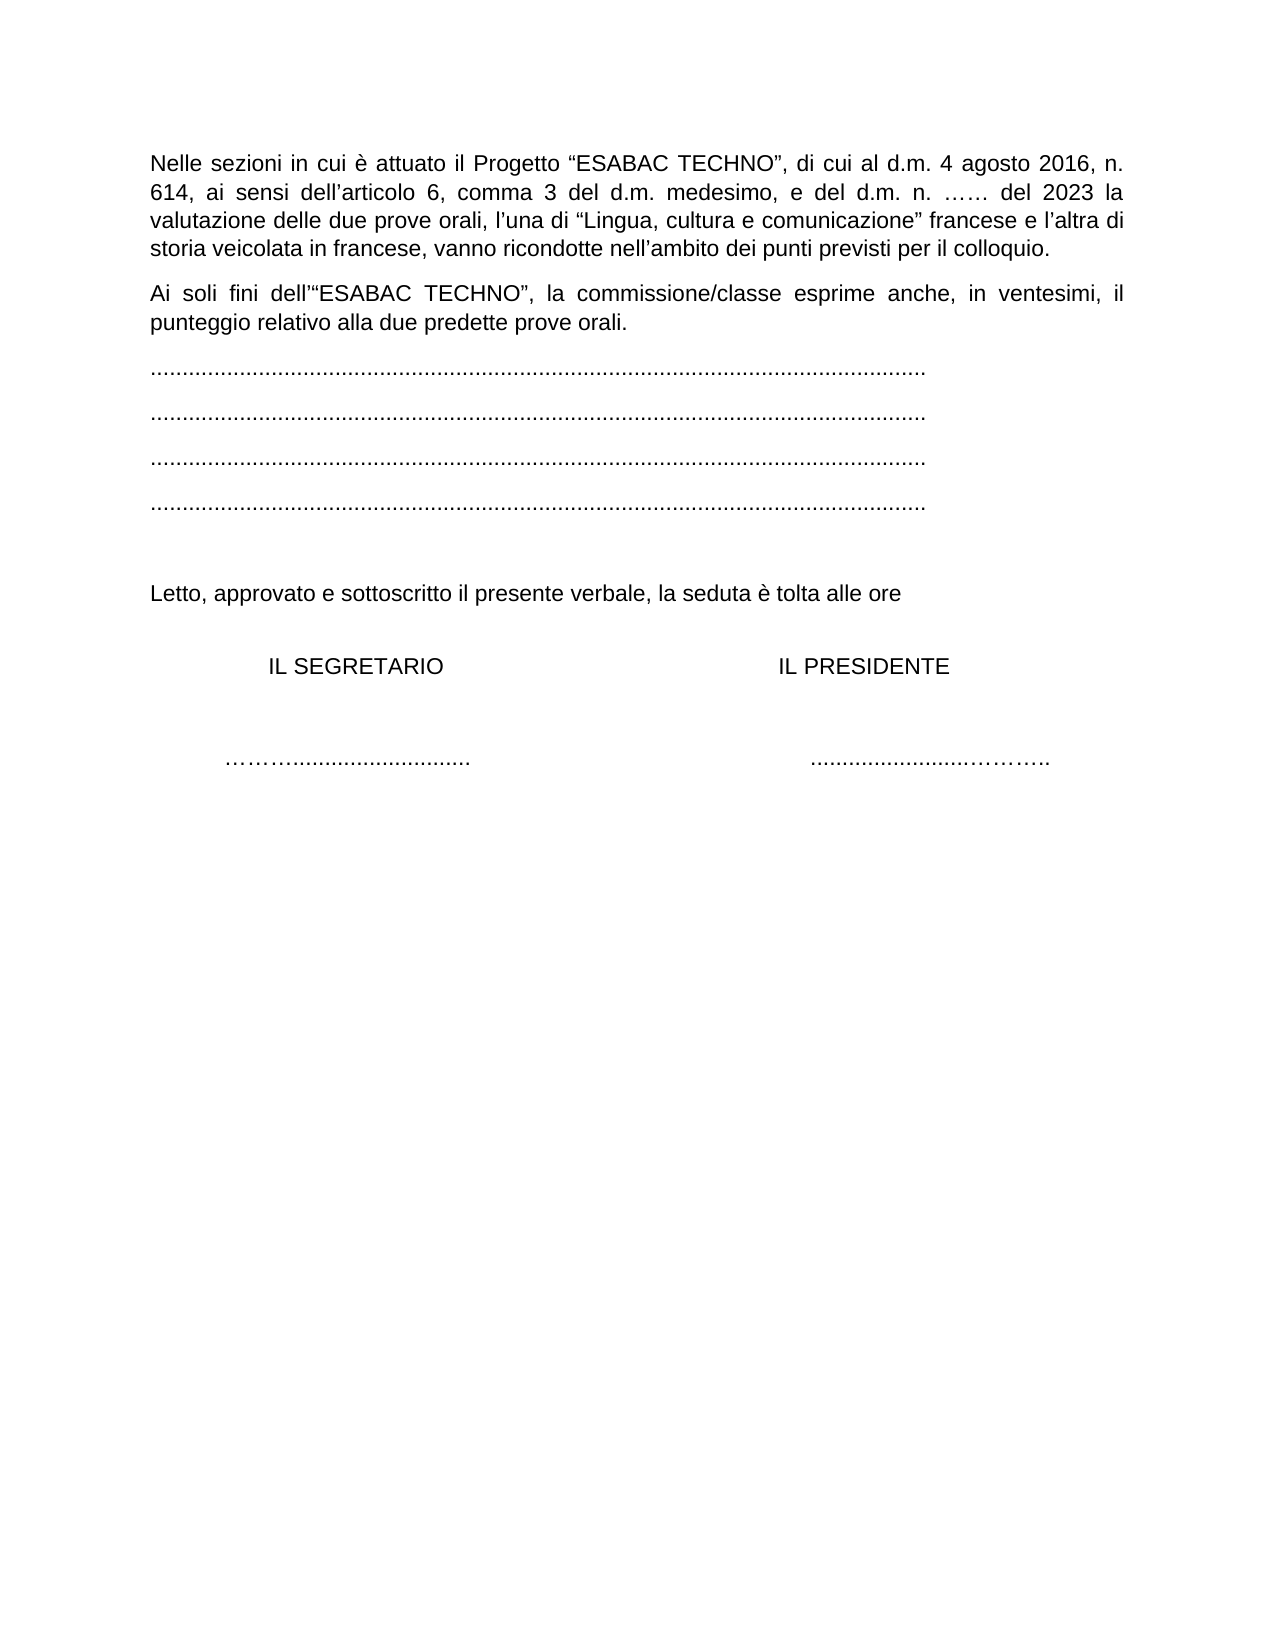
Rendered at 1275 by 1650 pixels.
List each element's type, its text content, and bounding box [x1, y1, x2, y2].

text IL SEGRETARIO IL PRESIDENTE [150, 653, 1125, 680]
text .......................................................................................................................... [150, 489, 1125, 516]
text ………............................ .........................……….. [150, 743, 1125, 770]
text Letto, approvato e sottoscritto il presente verbale, la seduta è tolta alle ore [150, 579, 1125, 606]
text Ai soli fini dell’“ESABAC TECHNO”, la commissione/classe esprime anche, in ventesimi, il punteggio relativo alla due predette prove orali. [150, 280, 1125, 335]
text .......................................................................................................................... [150, 444, 1125, 471]
text .......................................................................................................................... [150, 399, 1125, 425]
text Nelle sezioni in cui è attuato il Progetto “ESABAC TECHNO”, di cui al d.m. 4 agosto 2016, n. 614, ai sensi dell’articolo 6, comma 3 del d.m. medesimo, e del d.m. n. …… del 2023 la valutazione delle due prove orali, l’una di “Lingua, cultura e comunicazione” francese e l’altra di storia veicolata in francese, vanno ricondotte nell’ambito dei punti previsti per il colloquio. [150, 150, 1125, 262]
text .......................................................................................................................... [150, 354, 1125, 380]
